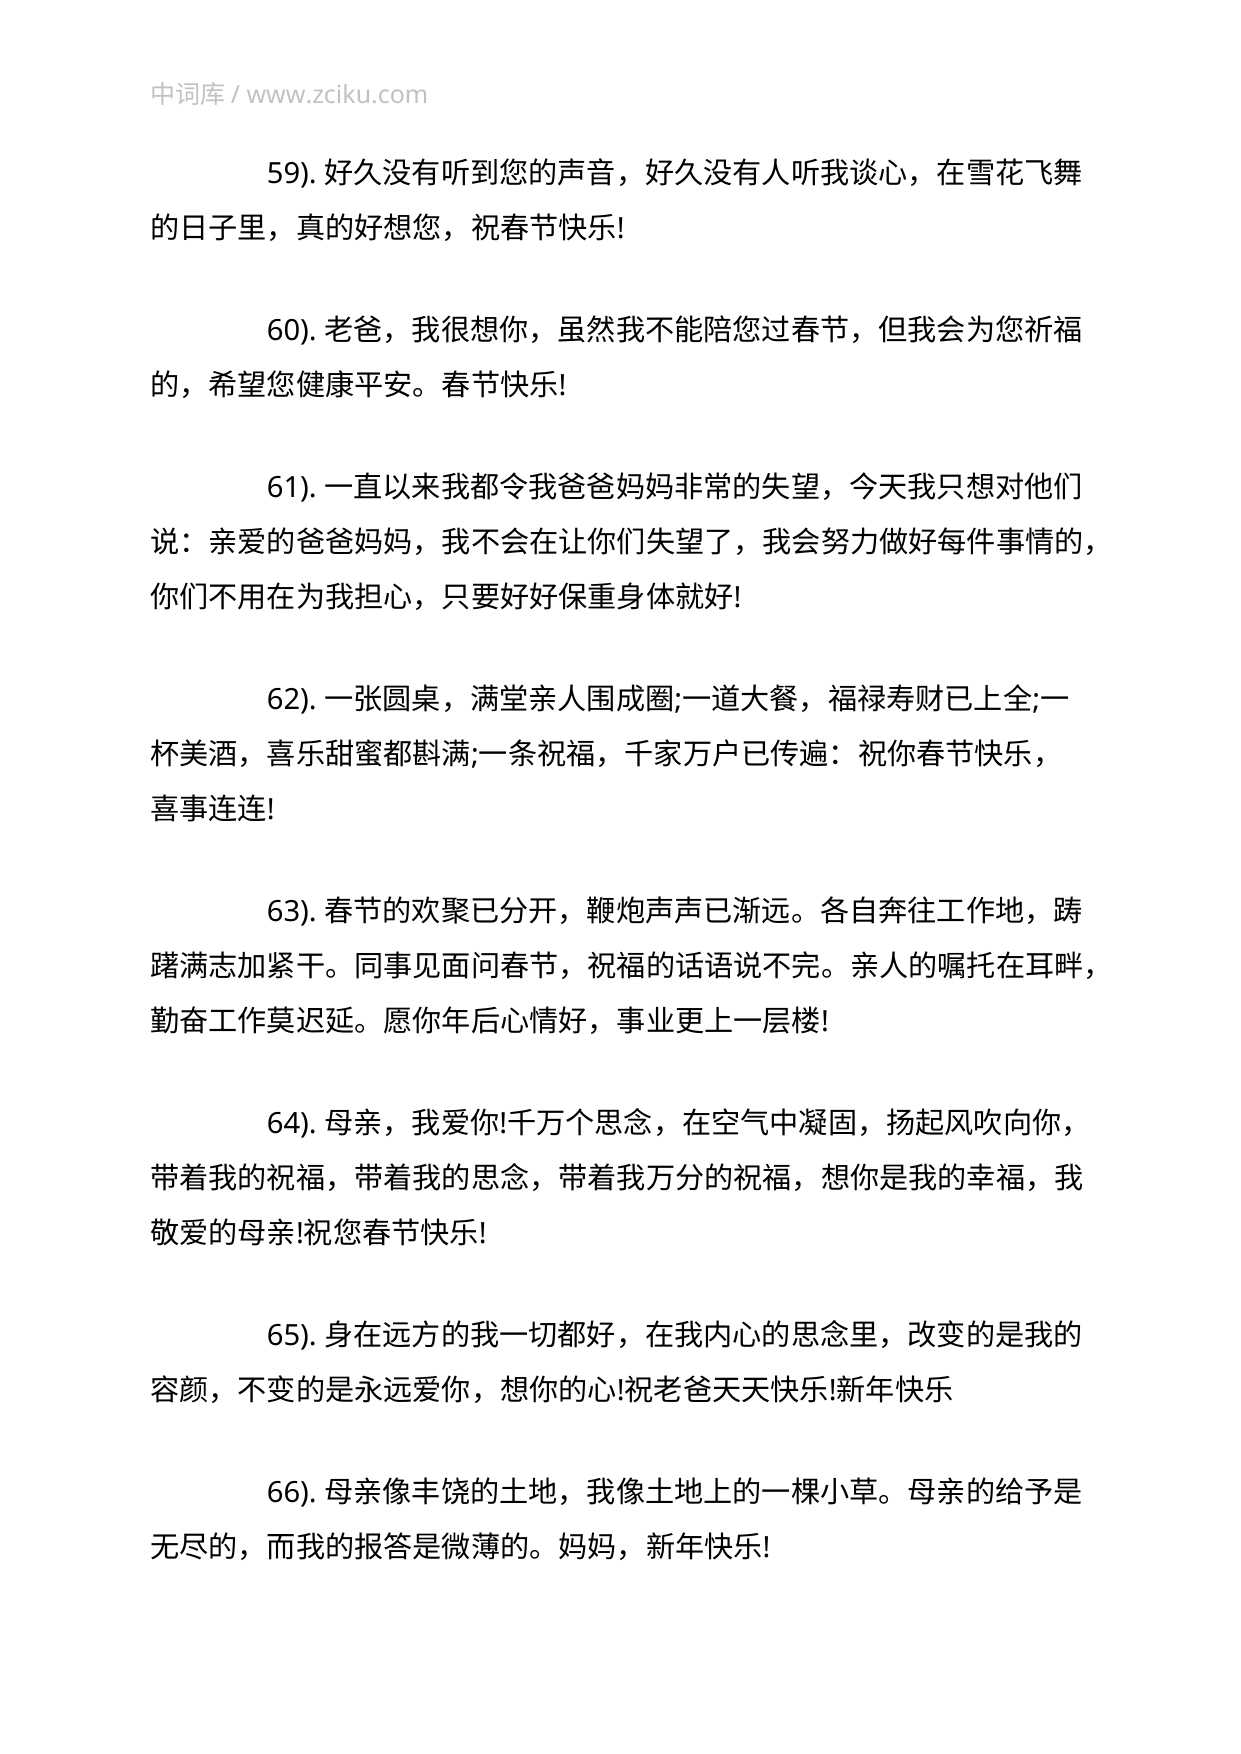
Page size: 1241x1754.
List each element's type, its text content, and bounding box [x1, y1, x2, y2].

text 64). 母亲，我爱你!千万个思念，在空气中凝固，扬起风吹向你，带着我的祝福，带着我的思念，带着我万分的祝福，想你是我的幸福，我敬爱的母亲!祝您春节快乐! [150, 1100, 1090, 1252]
text 62). 一张圆桌，满堂亲人围成圈;一道大餐，福禄寿财已上全;一杯美酒，喜乐甜蜜都斟满;一条祝福，千家万户已传遍：祝你春节快乐，喜事连连! [150, 676, 1090, 828]
text 63). 春节的欢聚已分开，鞭炮声声已渐远。各自奔往工作地，踌躇满志加紧干。同事见面问春节，祝福的话语说不完。亲人的嘱托在耳畔，勤奋工作莫迟延。愿你年后心情好，事业更上一层楼! [150, 888, 1090, 1040]
text 60). 老爸，我很想你，虽然我不能陪您过春节，但我会为您祈福的，希望您健康平安。春节快乐! [150, 307, 1090, 404]
text 59). 好久没有听到您的声音，好久没有人听我谈心，在雪花飞舞的日子里，真的好想您，祝春节快乐! [150, 150, 1090, 247]
text 65). 身在远方的我一切都好，在我内心的思念里，改变的是我的容颜，不变的是永远爱你，想你的心!祝老爸天天快乐!新年快乐 [150, 1312, 1090, 1409]
text 61). 一直以来我都令我爸爸妈妈非常的失望，今天我只想对他们说：亲爱的爸爸妈妈，我不会在让你们失望了，我会努力做好每件事情的，你们不用在为我担心，只要好好保重身体就好! [150, 464, 1090, 616]
text 66). 母亲像丰饶的土地，我像土地上的一棵小草。母亲的给予是无尽的，而我的报答是微薄的。妈妈，新年快乐! [150, 1468, 1090, 1566]
